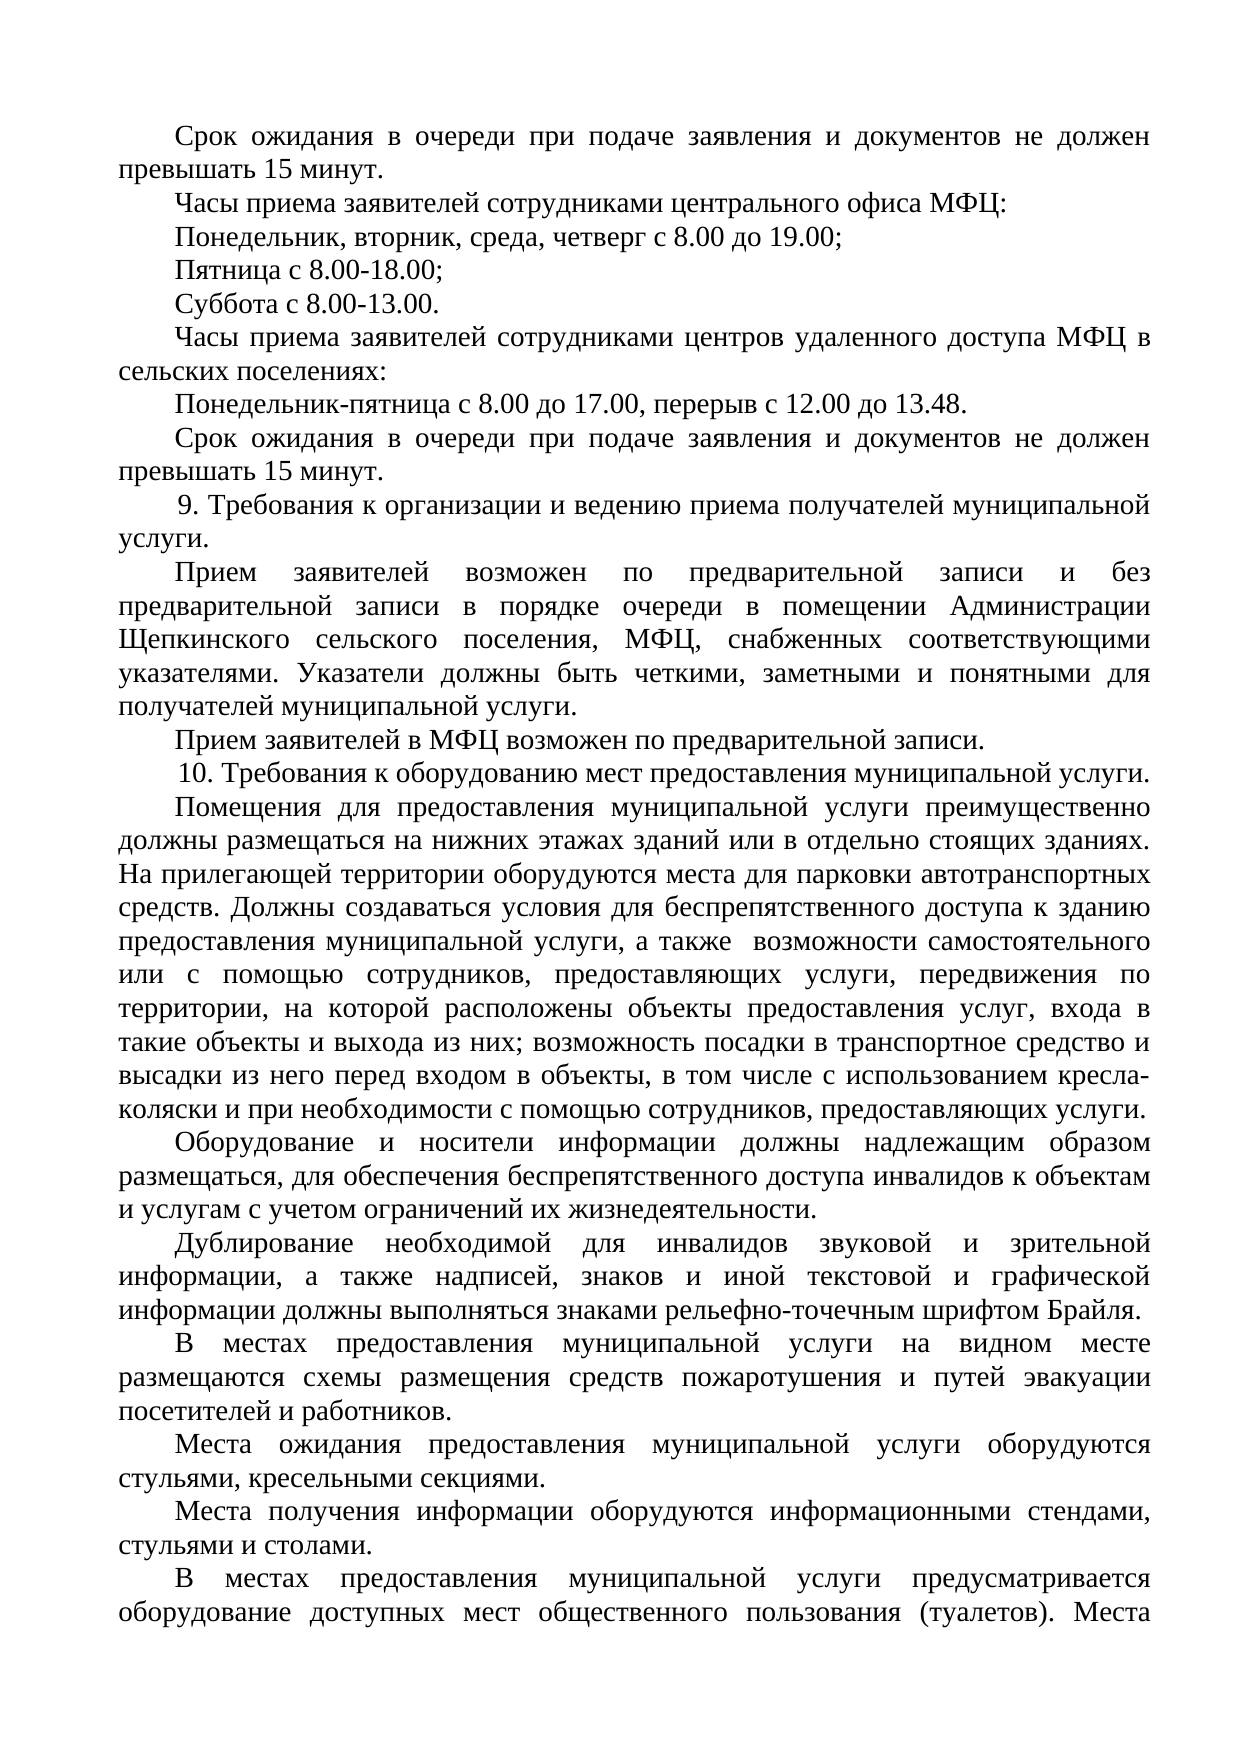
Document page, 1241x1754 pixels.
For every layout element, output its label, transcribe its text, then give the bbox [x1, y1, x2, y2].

text Места получения информации оборудуются информационными стендами, стульями и столами. [118, 1493, 1152, 1560]
text Пятница с 8.00-18.00; [118, 252, 1152, 286]
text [118, 1560, 1152, 1627]
text Срок ожидания в очереди при подаче заявления и документов не должен превышать 15 минут. [118, 118, 1152, 185]
text Часы приема заявителей сотрудниками центрального офиса МФЦ: [118, 185, 1152, 219]
text 9. Требования к организации и ведению приема получателей муниципальной услуги. [118, 487, 1152, 554]
text Суббота с 8.00-13.00. [118, 286, 1152, 319]
text Понедельник-пятница с 8.00 до 17.00, перерыв с 12.00 до 13.48. [118, 386, 1152, 420]
text В местах предоставления муниципальной услуги на видном месте размещаются схемы размещения средств пожаротушения и путей эвакуации посетителей и работников. [118, 1326, 1152, 1426]
text Помещения для предоставления муниципальной услуги преимущественно должны размещаться на нижних этажах зданий или в отдельно стоящих зданиях. На прилегающей территории оборудуются места для парковки автотранспортных средств. Должны создаваться условия для беспрепятственного доступа к зданию предоставления муниципальной услуги, а также возможности самостоятельного или с помощью сотрудников, предоставляющих услуги, передвижения по территории, на которой расположены объекты предоставления услуг, входа в такие объекты и выхода из них; возможность посадки в транспортное средство и высадки из него перед входом в объекты, в том числе с использованием кресла-коляски и при необходимости с помощью сотрудников, предоставляющих услуги. [118, 789, 1152, 1124]
text Часы приема заявителей сотрудниками центров удаленного доступа МФЦ в сельских поселениях: [118, 319, 1152, 386]
text Дублирование необходимой для инвалидов звуковой и зрительной информации, а также надписей, знаков и иной текстовой и графической информации должны выполняться знаками рельефно-точечным шрифтом Брайля. [118, 1225, 1152, 1326]
text Понедельник, вторник, среда, четверг с 8.00 до 19.00; [118, 219, 1152, 252]
text Оборудование и носители информации должны надлежащим образом размещаться, для обеспечения беспрепятственного доступа инвалидов к объектам и услугам с учетом ограничений их жизнедеятельности. [118, 1124, 1152, 1225]
text 10. Требования к оборудованию мест предоставления муниципальной услуги. [118, 755, 1152, 789]
text Прием заявителей в МФЦ возможен по предварительной записи. [118, 722, 1152, 755]
text Срок ожидания в очереди при подаче заявления и документов не должен превышать 15 минут. [118, 420, 1152, 487]
text Места ожидания предоставления муниципальной услуги оборудуются стульями, кресельными секциями. [118, 1426, 1152, 1493]
text Прием заявителей возможен по предварительной записи и без предварительной записи в порядке очереди в помещении Администрации Щепкинского сельского поселения, МФЦ, снабженных соответствующими указателями. Указатели должны быть четкими, заметными и понятными для получателей муниципальной услуги. [118, 554, 1152, 722]
